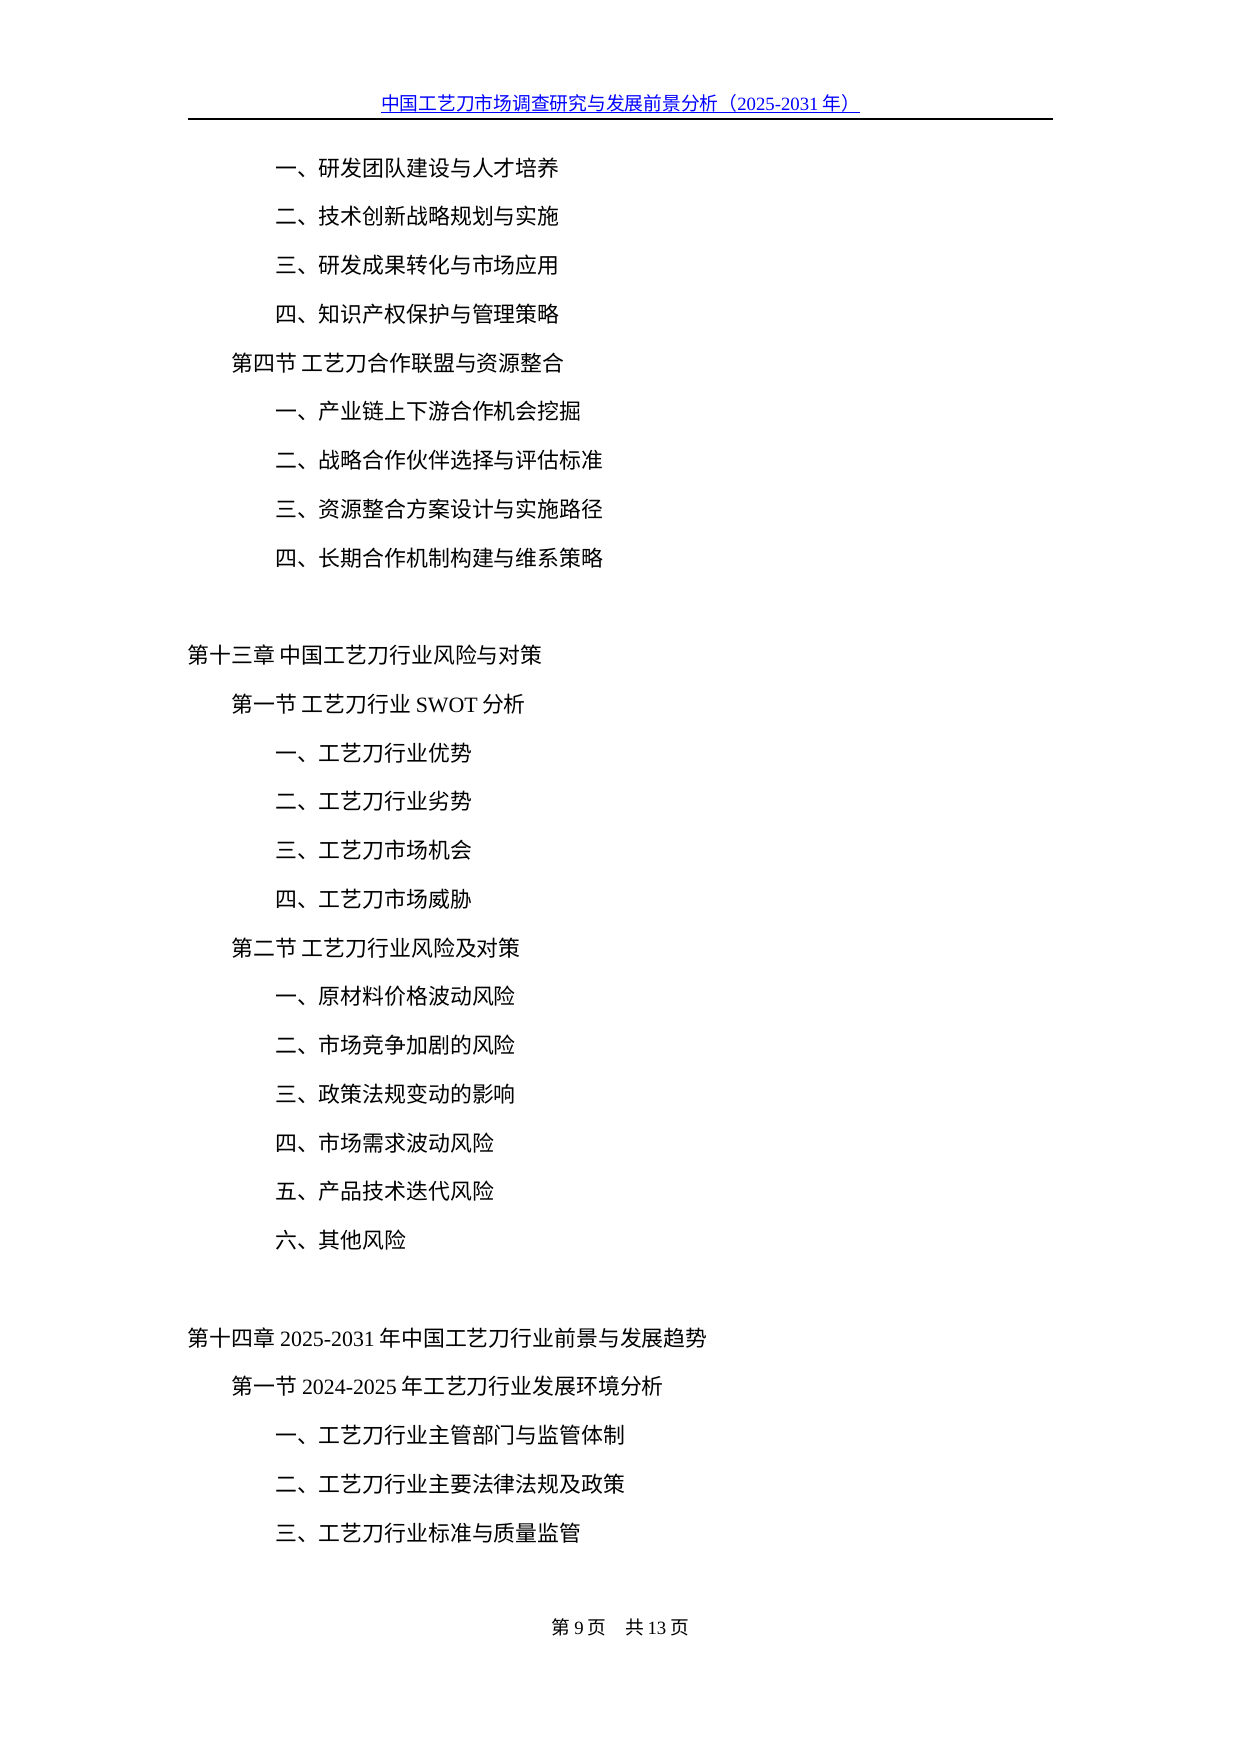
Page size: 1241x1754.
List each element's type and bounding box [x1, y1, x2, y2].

text [187, 150, 1053, 1548]
